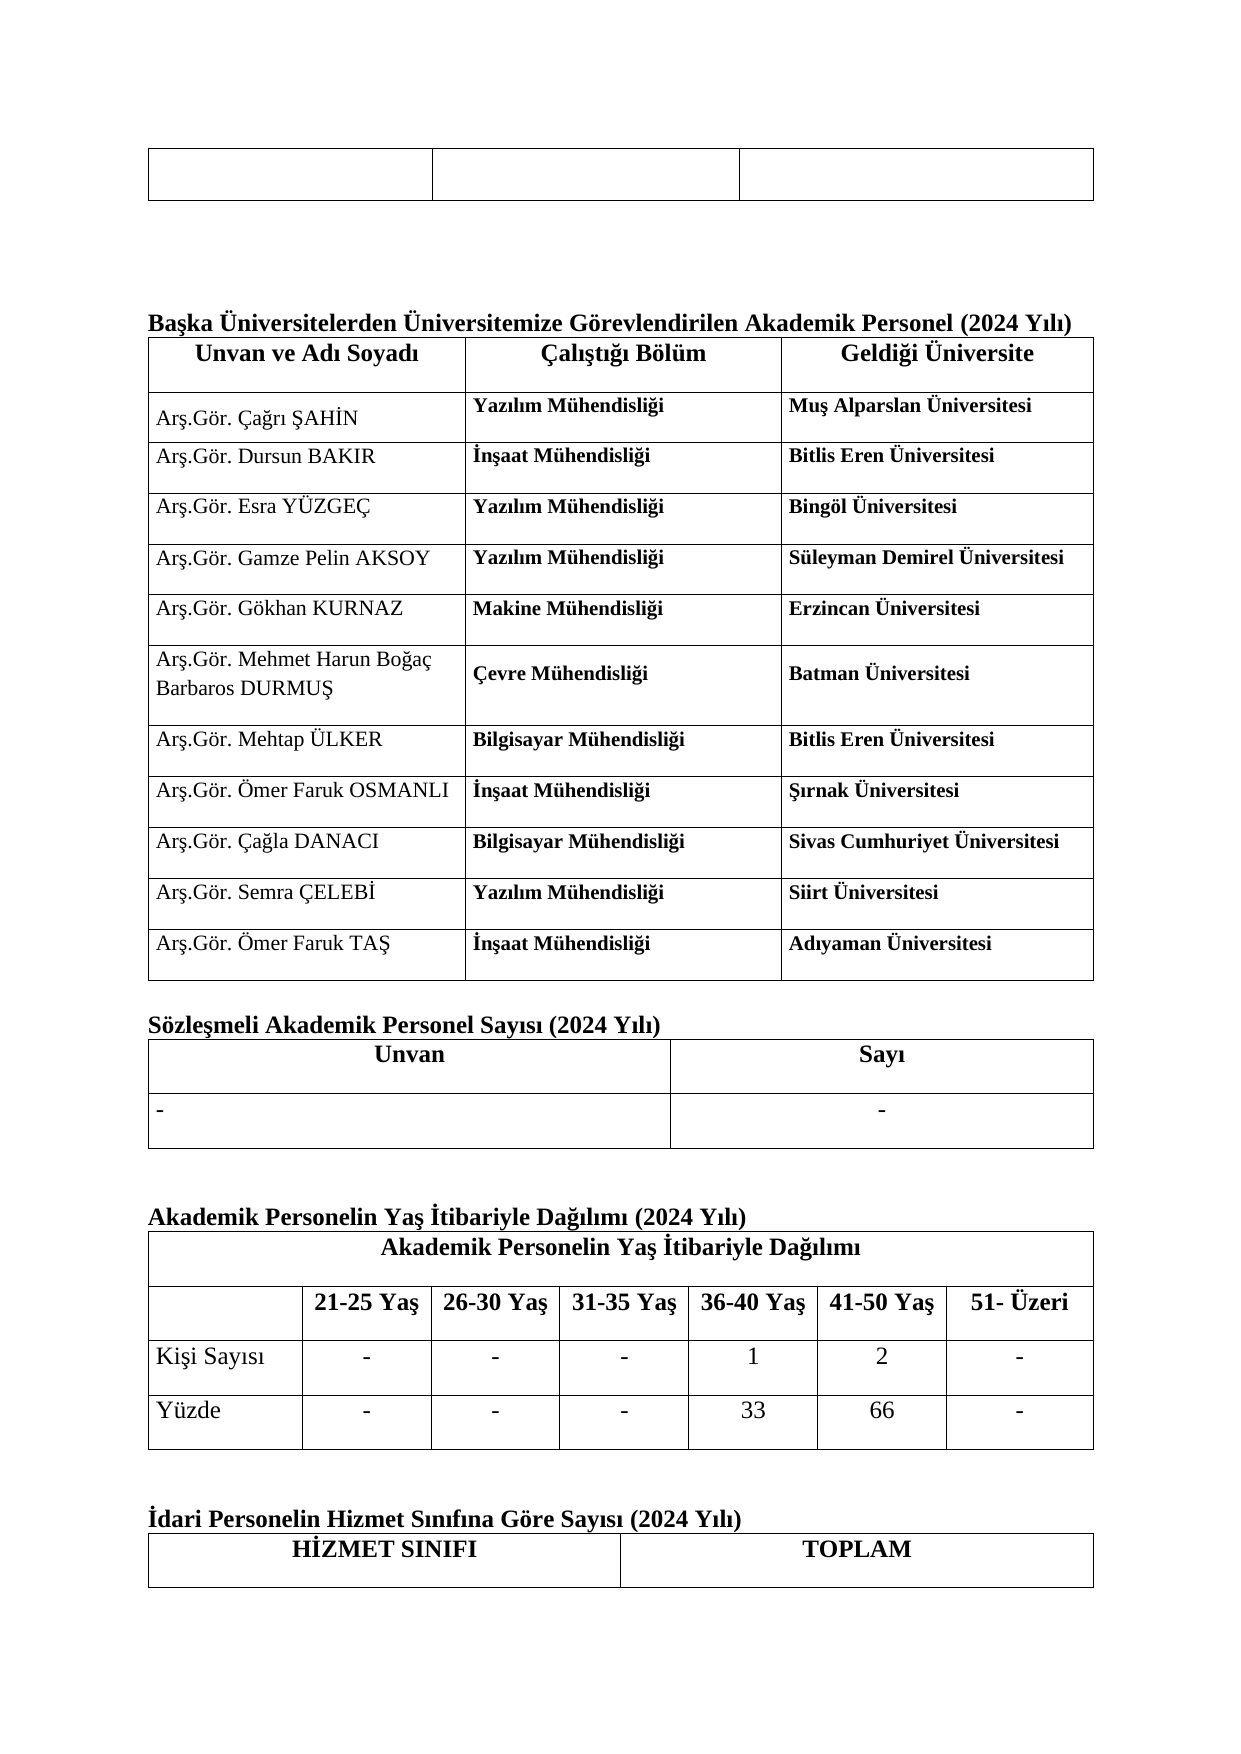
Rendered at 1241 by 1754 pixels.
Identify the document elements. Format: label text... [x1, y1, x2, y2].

table_header Geldiği Üniversite [782, 338, 1093, 392]
table_cell Arş.Gör. Ömer Faruk OSMANLI [149, 777, 465, 827]
table_cell 26-30 Yaş [432, 1287, 559, 1340]
table_cell İnşaat Mühendisliği [466, 930, 781, 980]
table_cell Yazılım Mühendisliği [466, 393, 781, 442]
table_cell 36-40 Yaş [689, 1287, 817, 1340]
table_cell Siirt Üniversitesi [782, 879, 1093, 929]
table_cell - [303, 1396, 431, 1449]
table_cell Arş.Gör. Gamze Pelin AKSOY [149, 545, 465, 594]
text Akademik Personelin Yaş İtibariyle Dağılımı (2024 Yılı) [148, 1202, 1092, 1231]
table_header TOPLAM [621, 1534, 1093, 1587]
table_cell - [740, 149, 1093, 200]
table_cell 41-50 Yaş [818, 1287, 946, 1340]
table_cell Yazılım Mühendisliği [466, 494, 781, 543]
table_header Çalıştığı Bölüm [466, 338, 781, 392]
table_cell [149, 1287, 302, 1340]
table_cell Bitlis Eren Üniversitesi [782, 443, 1093, 492]
table_cell İnşaat Mühendisliği [466, 777, 781, 827]
table_cell - [947, 1396, 1093, 1449]
table_header Akademik Personelin Yaş İtibariyle Dağılımı [149, 1232, 1093, 1286]
table_cell Erzincan Üniversitesi [782, 595, 1093, 645]
table_cell - [432, 1341, 559, 1394]
table_cell Arş.Gör. Esra YÜZGEÇ [149, 494, 465, 543]
table_cell Batman Üniversitesi [782, 646, 1093, 725]
table_cell - [671, 1094, 1093, 1147]
table_cell Yazılım Mühendisliği [466, 879, 781, 929]
table_cell Makine Mühendisliği [466, 595, 781, 645]
table_cell Arş.Gör. Çağla DANACI [149, 828, 465, 878]
table_cell - [433, 149, 739, 200]
table_cell Bilgisayar Mühendisliği [466, 828, 781, 878]
table_cell Arş.Gör. Semra ÇELEBİ [149, 879, 465, 929]
table_cell - [560, 1396, 688, 1449]
table_cell - [149, 1094, 670, 1147]
table_cell 31-35 Yaş [560, 1287, 688, 1340]
table_cell - [560, 1341, 688, 1394]
table_cell Arş.Gör. Dursun BAKIR [149, 443, 465, 492]
table_cell Süleyman Demirel Üniversitesi [782, 545, 1093, 594]
table_header Sayı [671, 1040, 1093, 1093]
table_cell 2 [818, 1341, 946, 1394]
table_cell Kişi Sayısı [149, 1341, 302, 1394]
table_cell - [947, 1341, 1093, 1394]
table_cell Bingöl Üniversitesi [782, 494, 1093, 543]
table_cell Arş.Gör. Mehmet Harun Boğaç Barbaros DURMUŞ [149, 646, 465, 725]
table_cell 33 [689, 1396, 817, 1449]
table_cell İnşaat Mühendisliği [466, 443, 781, 492]
table_header Unvan [149, 1040, 670, 1093]
table_cell Arş.Gör. Ömer Faruk TAŞ [149, 930, 465, 980]
text İdari Personelin Hizmet Sınıfına Göre Sayısı (2024 Yılı) [148, 1504, 1092, 1533]
table_cell Yüzde [149, 1396, 302, 1449]
table_header HİZMET SINIFI [149, 1534, 620, 1587]
table_cell - [149, 149, 432, 200]
table_cell - [432, 1396, 559, 1449]
table_cell - [303, 1341, 431, 1394]
table_cell Sivas Cumhuriyet Üniversitesi [782, 828, 1093, 878]
table_cell 1 [689, 1341, 817, 1394]
table_cell 66 [818, 1396, 946, 1449]
text Sözleşmeli Akademik Personel Sayısı (2024 Yılı) [148, 1010, 1092, 1038]
table_cell Arş.Gör. Çağrı ŞAHİN [149, 393, 465, 442]
table_cell Arş.Gör. Mehtap ÜLKER [149, 726, 465, 776]
table_cell Muş Alparslan Üniversitesi [782, 393, 1093, 442]
table_cell 51- Üzeri [947, 1287, 1093, 1340]
table_cell Şırnak Üniversitesi [782, 777, 1093, 827]
table_cell Yazılım Mühendisliği [466, 545, 781, 594]
table_cell Bilgisayar Mühendisliği [466, 726, 781, 776]
table_cell 21-25 Yaş [303, 1287, 431, 1340]
table_cell Çevre Mühendisliği [466, 646, 781, 725]
table_cell Bitlis Eren Üniversitesi [782, 726, 1093, 776]
table_cell Arş.Gör. Gökhan KURNAZ [149, 595, 465, 645]
text Başka Üniversitelerden Üniversitemize Görevlendirilen Akademik Personel (2024 Yılı) [148, 308, 1092, 337]
table_cell Adıyaman Üniversitesi [782, 930, 1093, 980]
table_header Unvan ve Adı Soyadı [149, 338, 465, 392]
